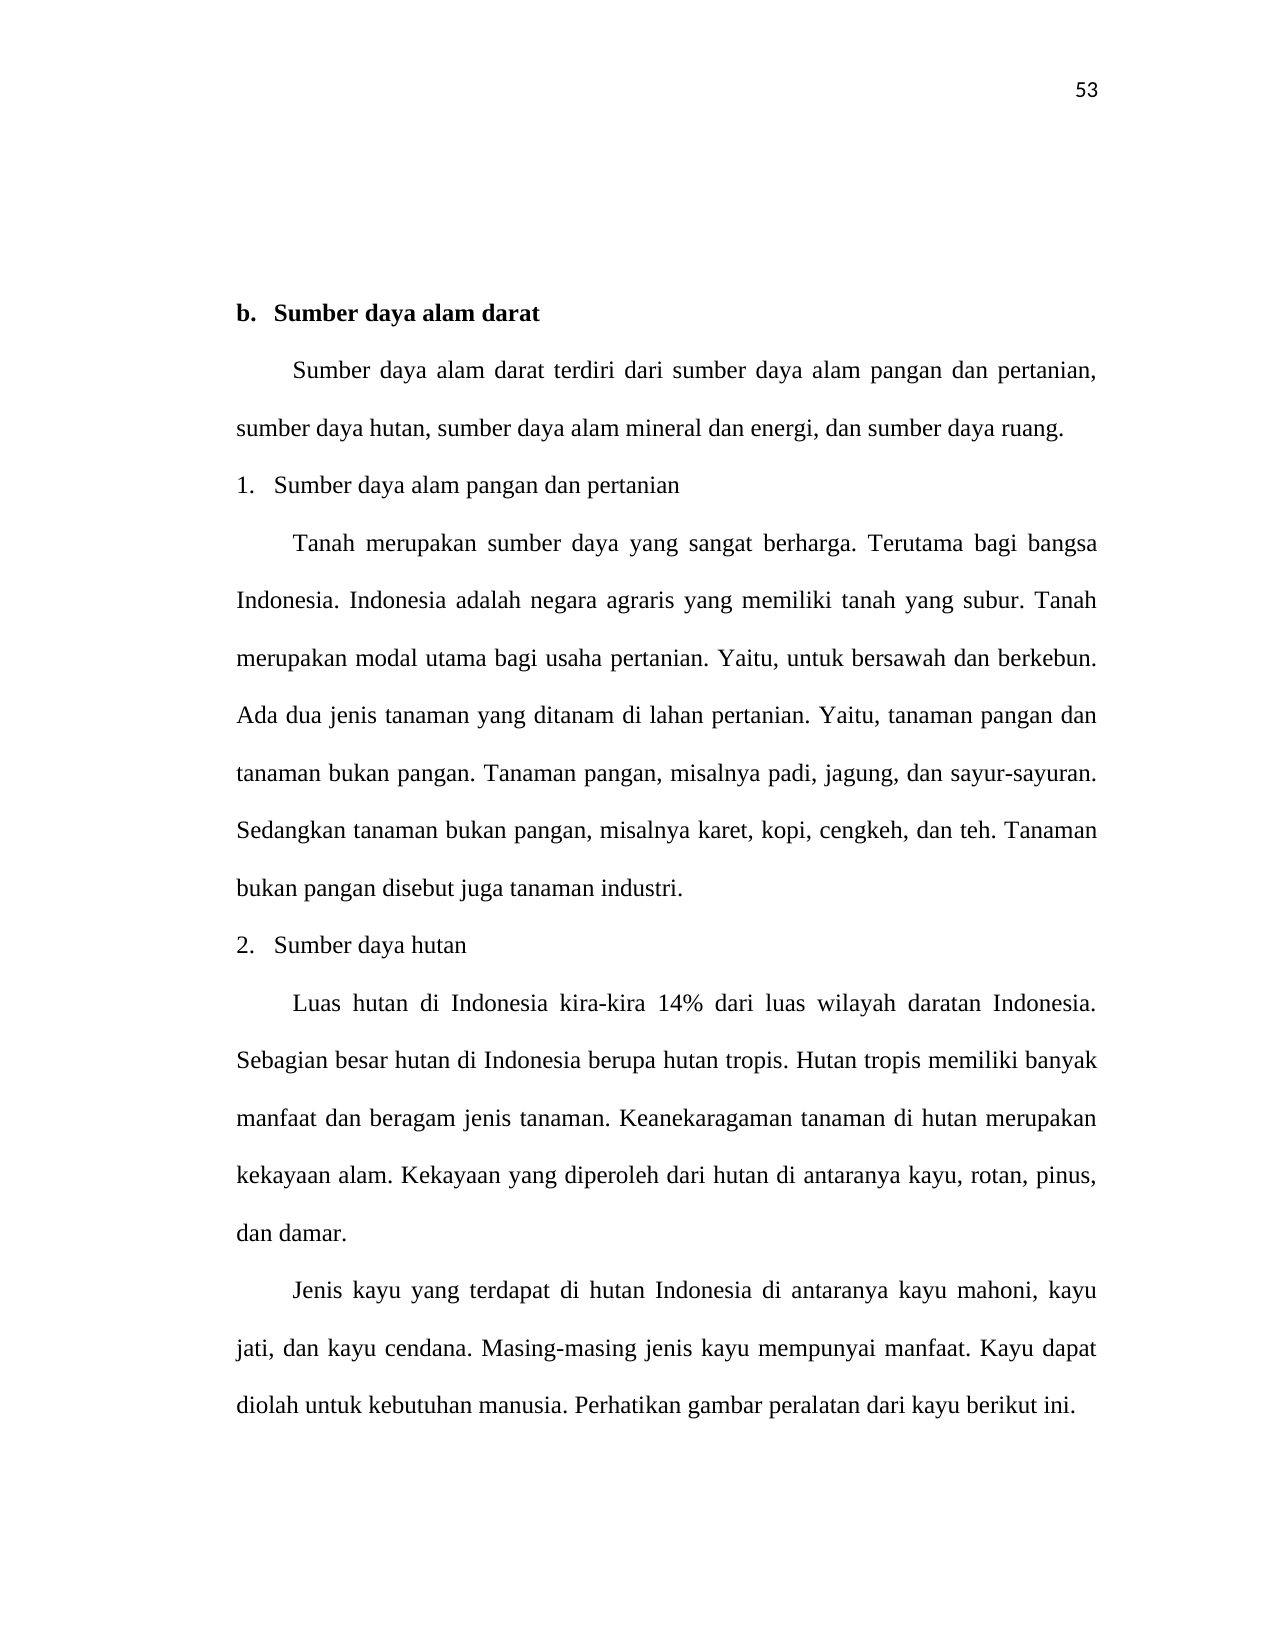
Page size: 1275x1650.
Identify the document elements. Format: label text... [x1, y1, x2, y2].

list Sumber daya hutan [236, 930, 1098, 959]
list Jenis kayu yang terdapat di hutan Indonesia di antaranya kayu mahoni, kayu jati, dan kayu cendana. Masing-masing jenis kayu mempunyai manfaat. Kayu dapat diolah untuk kebutuhan manusia. Perhatikan gambar peralatan dari kayu berikut ini. [236, 1275, 1098, 1419]
list Sumber daya alam pangan dan pertanian [236, 470, 1098, 499]
list Sumber daya alam darat [236, 298, 1098, 327]
list Tanah merupakan sumber daya yang sangat berharga. Terutama bagi bangsa Indonesia. Indonesia adalah negara agraris yang memiliki tanah yang subur. Tanah merupakan modal utama bagi usaha pertanian. Yaitu, untuk bersawah dan berkebun. Ada dua jenis tanaman yang ditanam di lahan pertanian. Yaitu, tanaman pangan dan tanaman bukan pangan. Tanaman pangan, misalnya padi, jagung, dan sayur-sayuran. Sedangkan tanaman bukan pangan, misalnya karet, kopi, cengkeh, dan teh. Tanaman bukan pangan disebut juga tanaman industri. [236, 528, 1098, 902]
list Sumber daya alam darat terdiri dari sumber daya alam pangan dan pertanian, sumber daya hutan, sumber daya alam mineral dan energi, dan sumber daya ruang. [236, 355, 1098, 442]
list Luas hutan di Indonesia kira-kira 14% dari luas wilayah daratan Indonesia. Sebagian besar hutan di Indonesia berupa hutan tropis. Hutan tropis memiliki banyak manfaat dan beragam jenis tanaman. Keanekaragaman tanaman di hutan merupakan kekayaan alam. Kekayaan yang diperoleh dari hutan di antaranya kayu, rotan, pinus, dan damar. [236, 988, 1098, 1247]
